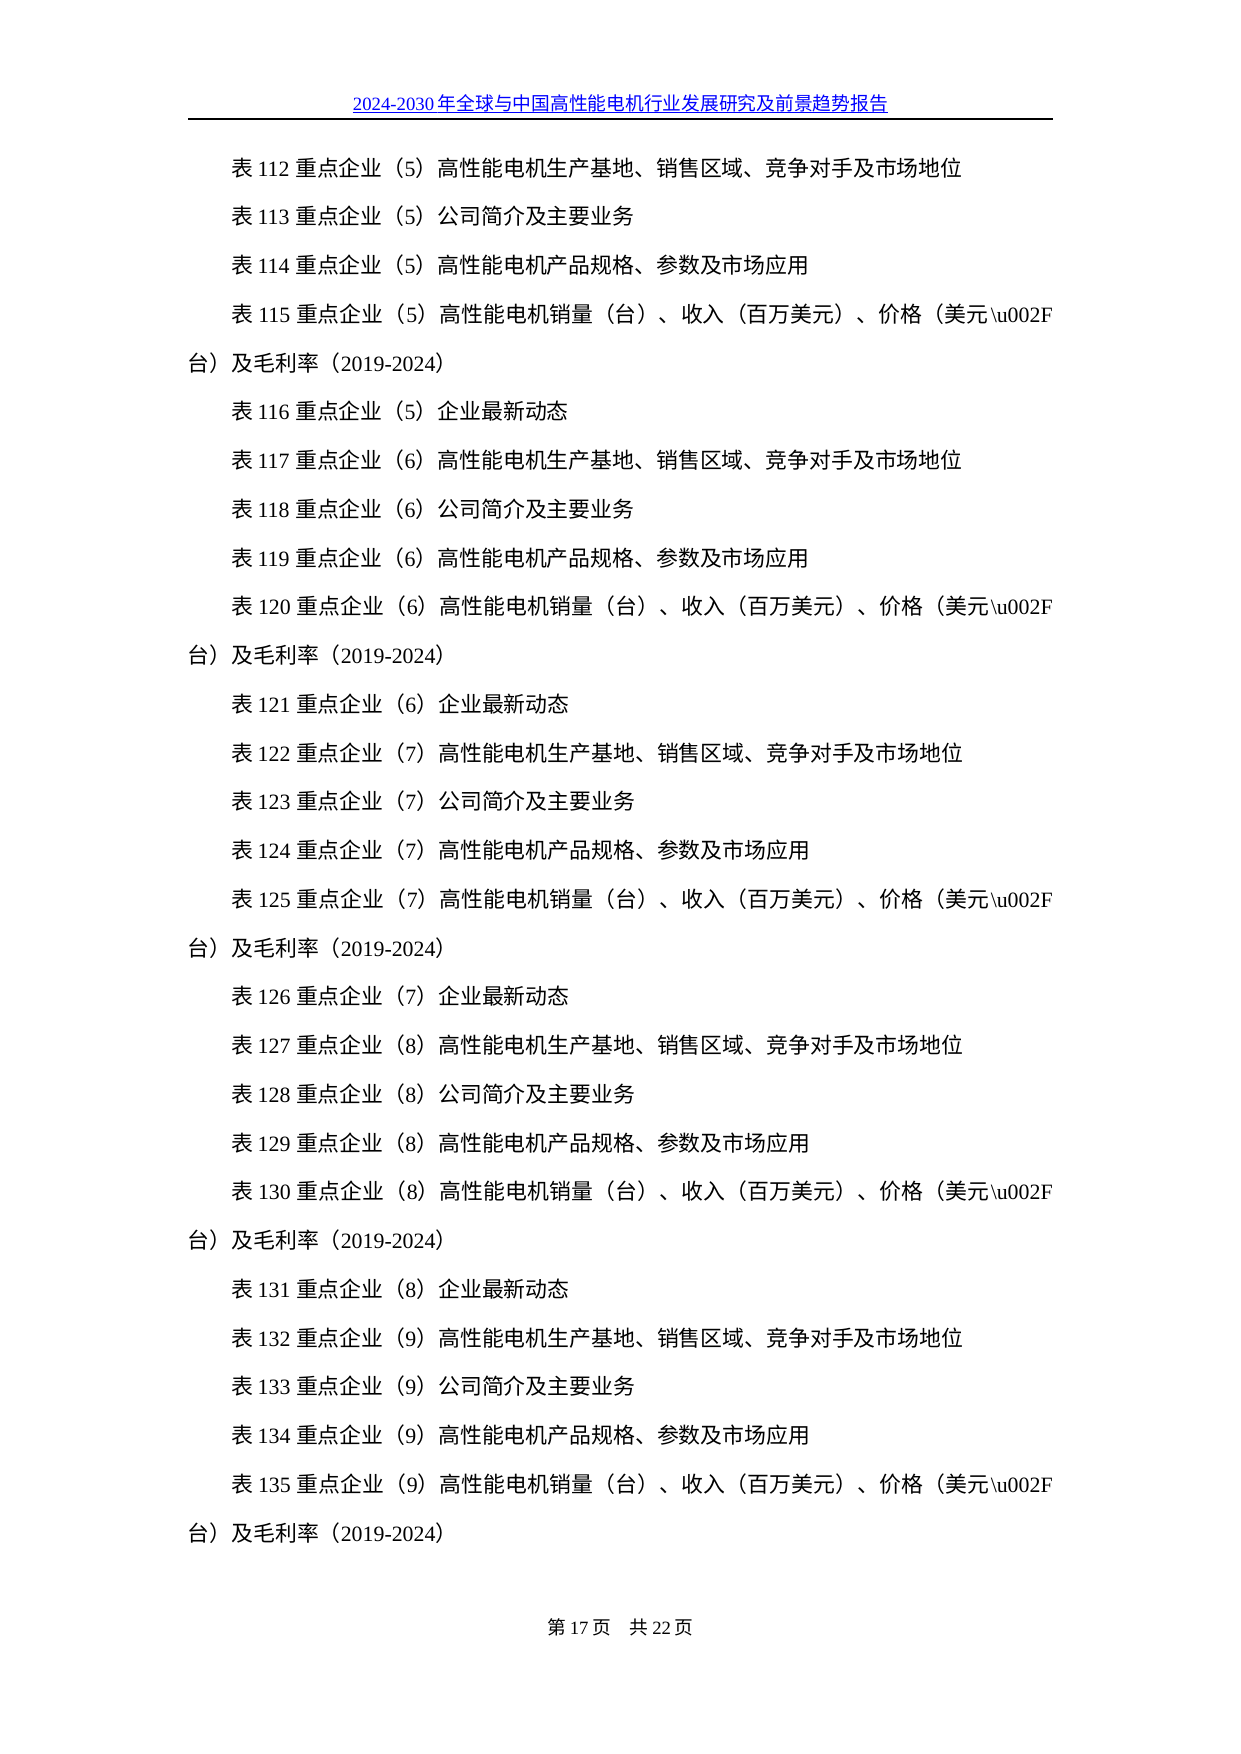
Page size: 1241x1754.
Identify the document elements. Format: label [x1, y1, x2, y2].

text [187, 150, 1053, 1548]
